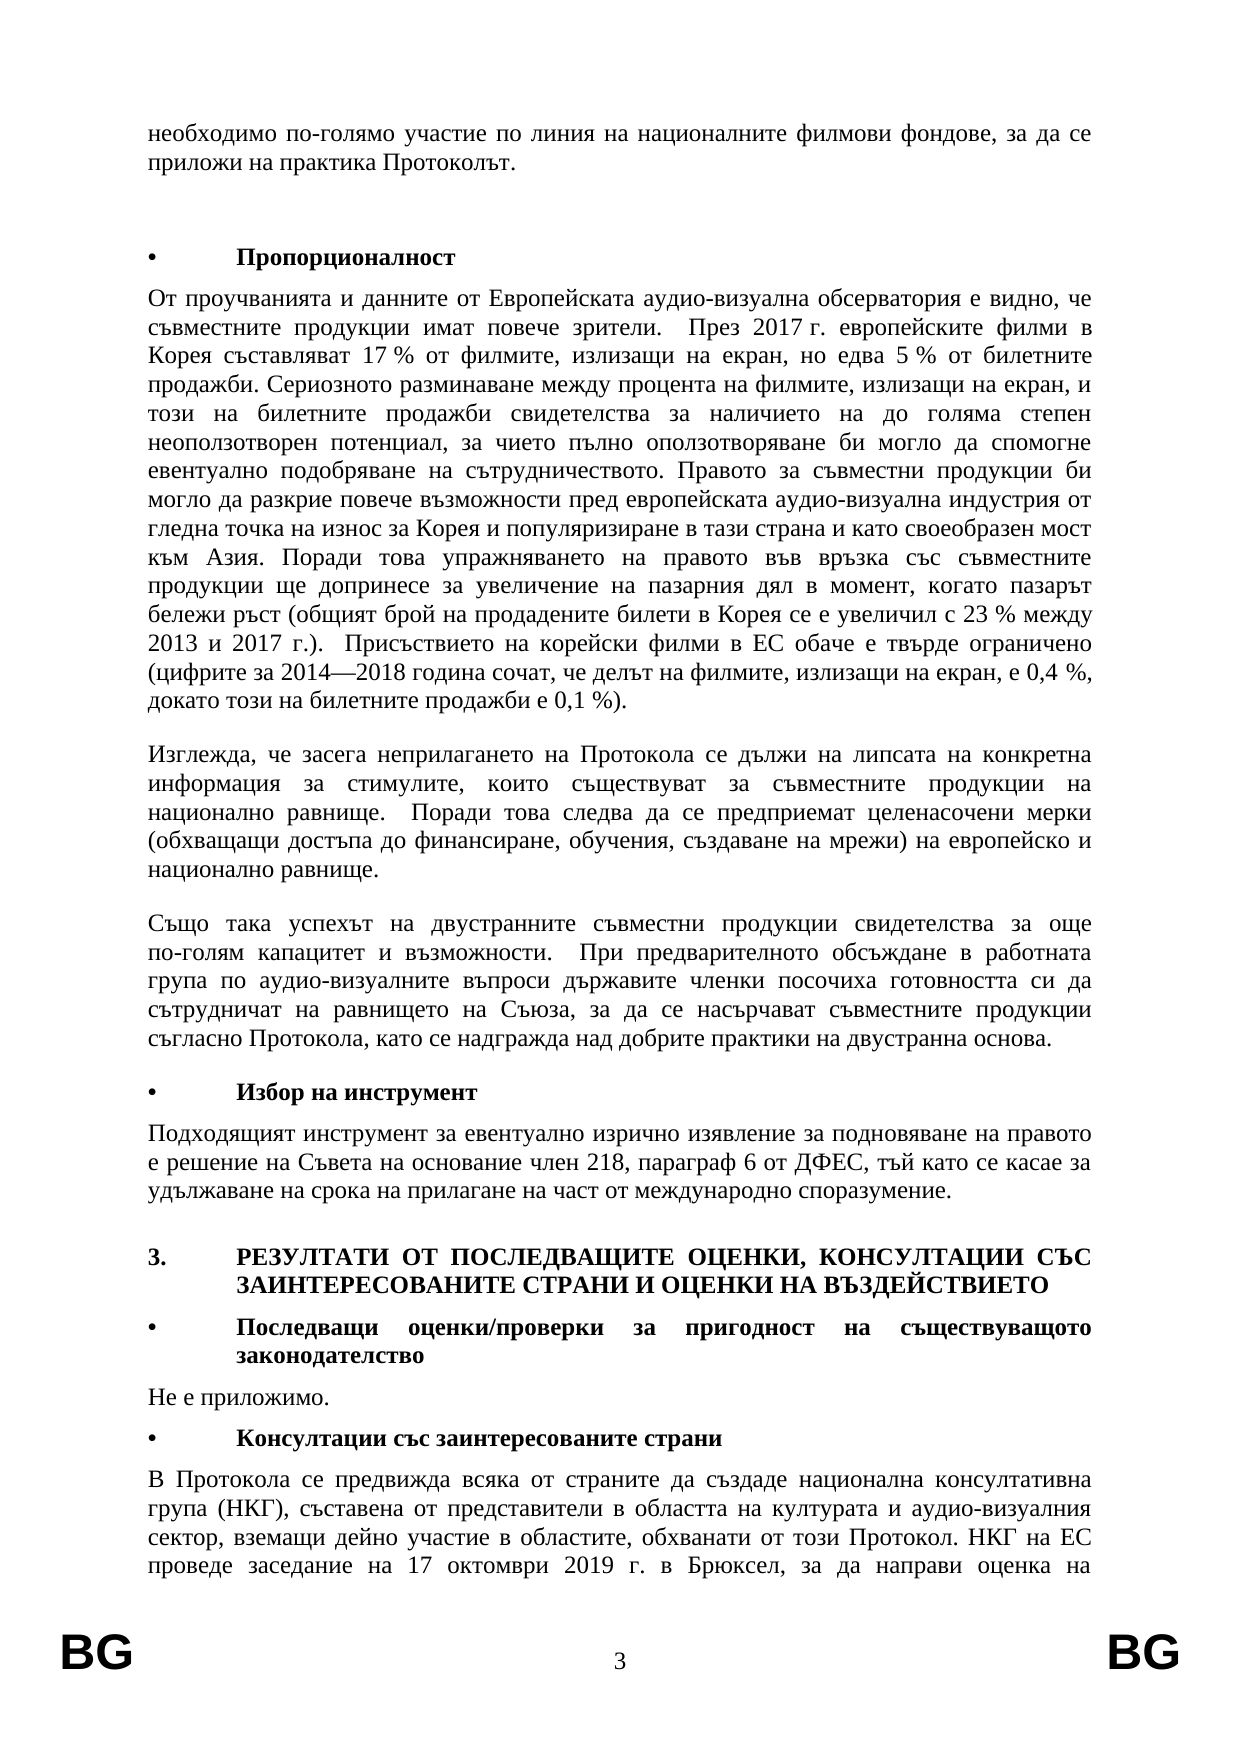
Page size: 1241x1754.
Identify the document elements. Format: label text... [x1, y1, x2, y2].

text Също така успехът на двустранните съвместни продукции свидетелства за още по-голям капацитет и възможности. При предварителното обсъждане в работната група по аудио-визуалните въпроси държавите членки посочиха готовността си да сътрудничат на равнището на Съюза, за да се насърчават съвместните продукции съгласно Протокола, като се надгражда над добрите практики на двустранна основа. [148, 908, 1093, 1052]
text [148, 118, 1093, 176]
subtitle • Консултации със заинтересованите страни [148, 1423, 1093, 1452]
text От проучванията и данните от Европейската аудио-визуална обсерватория е видно, че съвместните продукции имат повече зрители. През 2017 г. европейските филми в Корея съставляват 17 % от филмите, излизащи на екран, но едва 5 % от билетните продажби. Сериозното разминаване между процента на филмите, излизащи на екран, и този на билетните продажби свидетелства за наличието на до голяма степен неоползотворен потенциал, за чието пълно оползотворяване би могло да спомогне евентуално подобряване на сътрудничеството. Правото за съвместни продукции би могло да разкрие повече възможности пред европейската аудио-визуална индустрия от гледна точка на износ за Корея и популяризиране в тази страна и като своеобразен мост към Азия. Поради това упражняването на правото във връзка със съвместните продукции ще допринесе за увеличение на пазарния дял в момент, когато пазарът бележи ръст (общият брой на продадените билети в Корея се е увеличил с 23 % между 2013 и 2017 г.). Присъствието на корейски филми в ЕС обаче е твърде ограничено (цифрите за 2014—2018 година сочат, че делът на филмите, излизащи на екран, е 0,4 %, докато този на билетните продажби е 0,1 %). [148, 283, 1093, 714]
subtitle Не е приложимо. [148, 1382, 1093, 1411]
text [148, 1464, 1093, 1579]
subtitle • Пропорционалност [148, 242, 1093, 271]
text Изглежда, че засега неприлагането на Протокола се дължи на липсата на конкретна информация за стимулите, които съществуват за съвместните продукции на национално равнище. Поради това следва да се предприемат целенасочени мерки (обхващащи достъпа до финансиране, обучения, създаване на мрежи) на европейско и национално равнище. [148, 739, 1093, 883]
subtitle 3. РЕЗУЛТАТИ ОТ ПОСЛЕДВАЩИТЕ ОЦЕНКИ, КОНСУЛТАЦИИ СЪС ЗАИНТЕРЕСОВАНИТЕ СТРАНИ И ОЦЕНКИ НА ВЪЗДЕЙСТВИЕТО [148, 1242, 1093, 1299]
subtitle • Последващи оценки/проверки за пригодност на съществуващото законодателство [148, 1312, 1093, 1369]
text Подходящият инструмент за евентуално изрично изявление за подновяване на правото е решение на Съвета на основание член 218, параграф 6 от ДФЕС, тъй като се касае за удължаване на срока на прилагане на част от международно споразумение. [148, 1118, 1093, 1204]
subtitle • Избор на инструмент [148, 1077, 1093, 1106]
